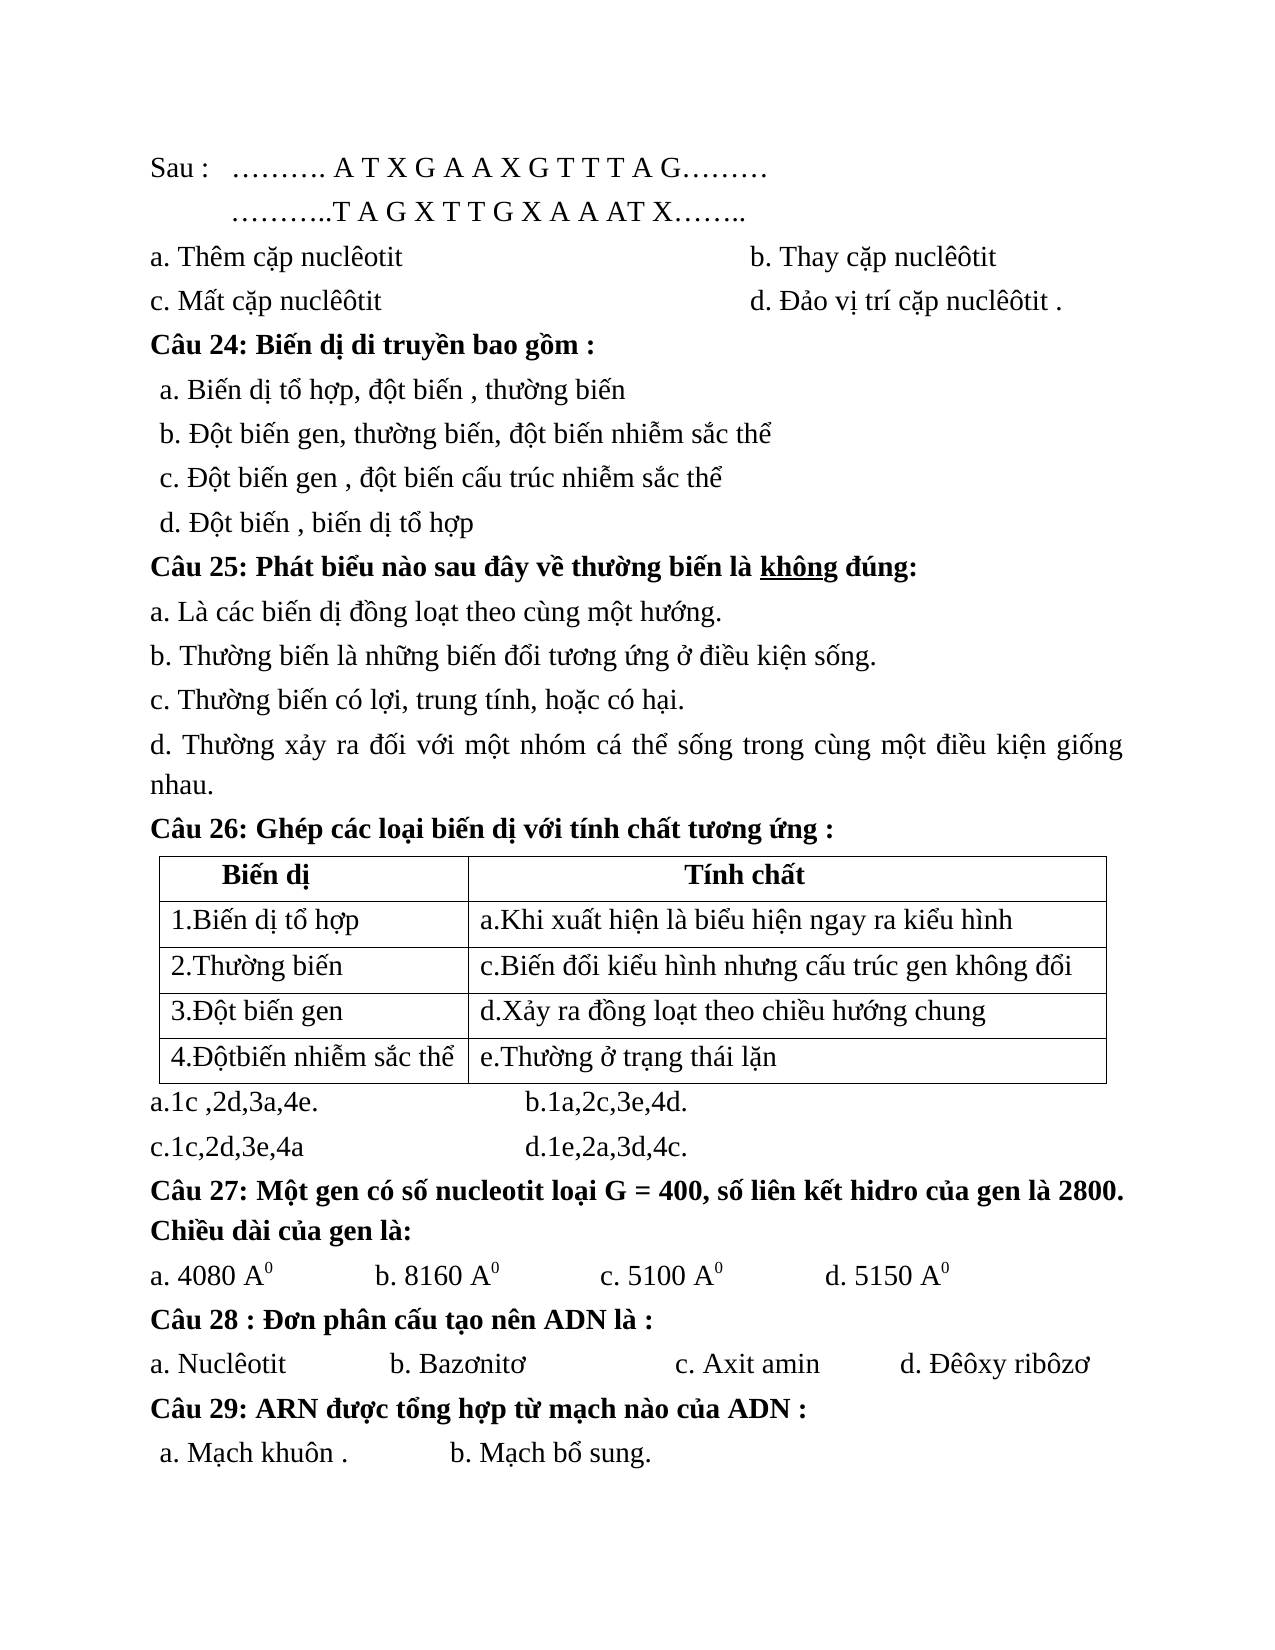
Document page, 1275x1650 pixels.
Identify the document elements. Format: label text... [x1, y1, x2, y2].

text c. Thường biến có lợi, trung tính, hoặc có hại. [150, 682, 1125, 716]
text ………..T A G X T T G X A A AT X…….. [150, 194, 1125, 228]
text c. Đột biến gen , đột biến cấu trúc nhiễm sắc thể [159, 461, 1125, 494]
text a. Nuclêotit b. Bazơnitơ c. Axit amin d. Đêôxy ribôzơ [150, 1346, 1125, 1380]
table_cell 4.Độtbiến nhiễm sắc thể [160, 1039, 468, 1083]
text a. 4080 A0 b. 8160 A0 c. 5100 A0 d. 5150 A0 [150, 1258, 1125, 1291]
table_cell 1.Biến dị tổ hợp [160, 902, 468, 947]
text b. Đột biến gen, thường biến, đột biến nhiễm sắc thể [159, 416, 1125, 450]
text a.1c ,2d,3a,4e. b.1a,2c,3e,4d. [150, 1084, 1125, 1118]
table_cell 3.Đột biến gen [160, 994, 468, 1038]
text Câu 26: Ghép các loại biến dị với tính chất tương ứng : [150, 811, 1125, 845]
table_header Biến dị [160, 857, 468, 901]
table_cell 2.Thường biến [160, 948, 468, 992]
text Câu 27: Một gen có số nucleotit loại G = 400, số liên kết hidro của gen là 2800. Chiều dài của gen là: [150, 1173, 1125, 1247]
text c.1c,2d,3e,4a d.1e,2a,3d,4c. [150, 1129, 1125, 1162]
text Câu 25: Phát biểu nào sau đây về thường biến là không đúng: [150, 549, 1125, 583]
text b. Thường biến là những biến đổi tương ứng ở điều kiện sống. [150, 638, 1125, 672]
table_cell a.Khi xuất hiện là biểu hiện ngay ra kiểu hình [469, 902, 1106, 947]
table_cell e.Thường ở trạng thái lặn [469, 1039, 1106, 1083]
text a. Thêm cặp nuclêotit b. Thay cặp nuclêôtit [150, 239, 1125, 272]
text c. Mất cặp nuclêôtit d. Đảo vị trí cặp nuclêôtit . [150, 283, 1125, 317]
table_cell c.Biến đổi kiểu hình nhưng cấu trúc gen không đổi [469, 948, 1106, 992]
text Sau : ………. A T X G A A X G T T T A G……… [150, 150, 1125, 183]
table_header Tính chất [469, 857, 1106, 901]
text d. Đột biến , biến dị tổ hợp [159, 505, 1125, 538]
text d. Thường xảy ra đối với một nhóm cá thể sống trong cùng một điều kiện giống nhau. [150, 727, 1125, 801]
text Câu 29: ARN được tổng hợp từ mạch nào của ADN : [150, 1391, 1125, 1424]
table_cell d.Xảy ra đồng loạt theo chiều hướng chung [469, 994, 1106, 1038]
text a. Biến dị tổ hợp, đột biến , thường biến [159, 372, 1125, 405]
text a. Mạch khuôn . b. Mạch bổ sung. [159, 1435, 1125, 1469]
text Câu 24: Biến dị di truyền bao gồm : [150, 327, 1125, 361]
text Câu 28 : Đơn phân cấu tạo nên ADN là : [150, 1302, 1125, 1336]
text a. Là các biến dị đồng loạt theo cùng một hướng. [150, 594, 1125, 627]
